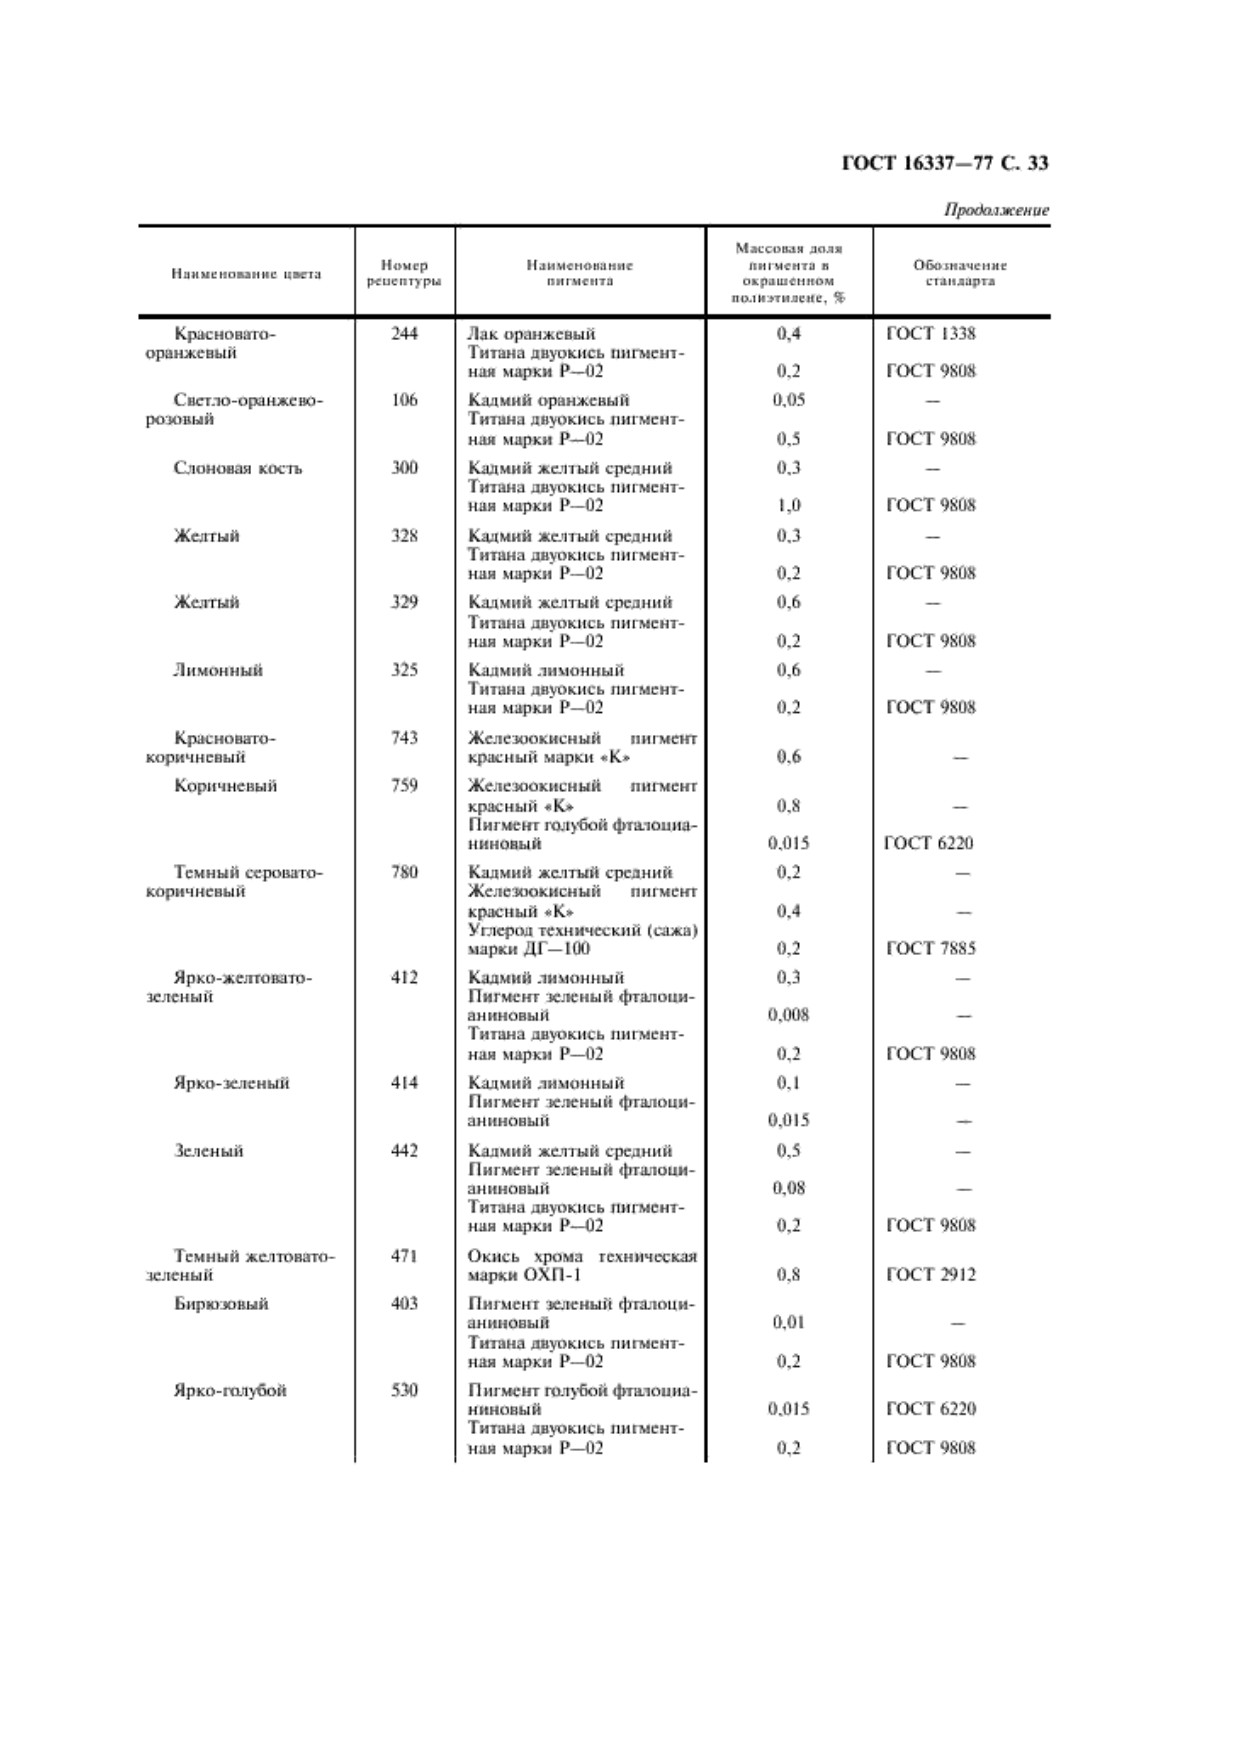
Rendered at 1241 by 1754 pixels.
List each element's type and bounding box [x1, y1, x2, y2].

picture [59, 41, 1182, 1631]
